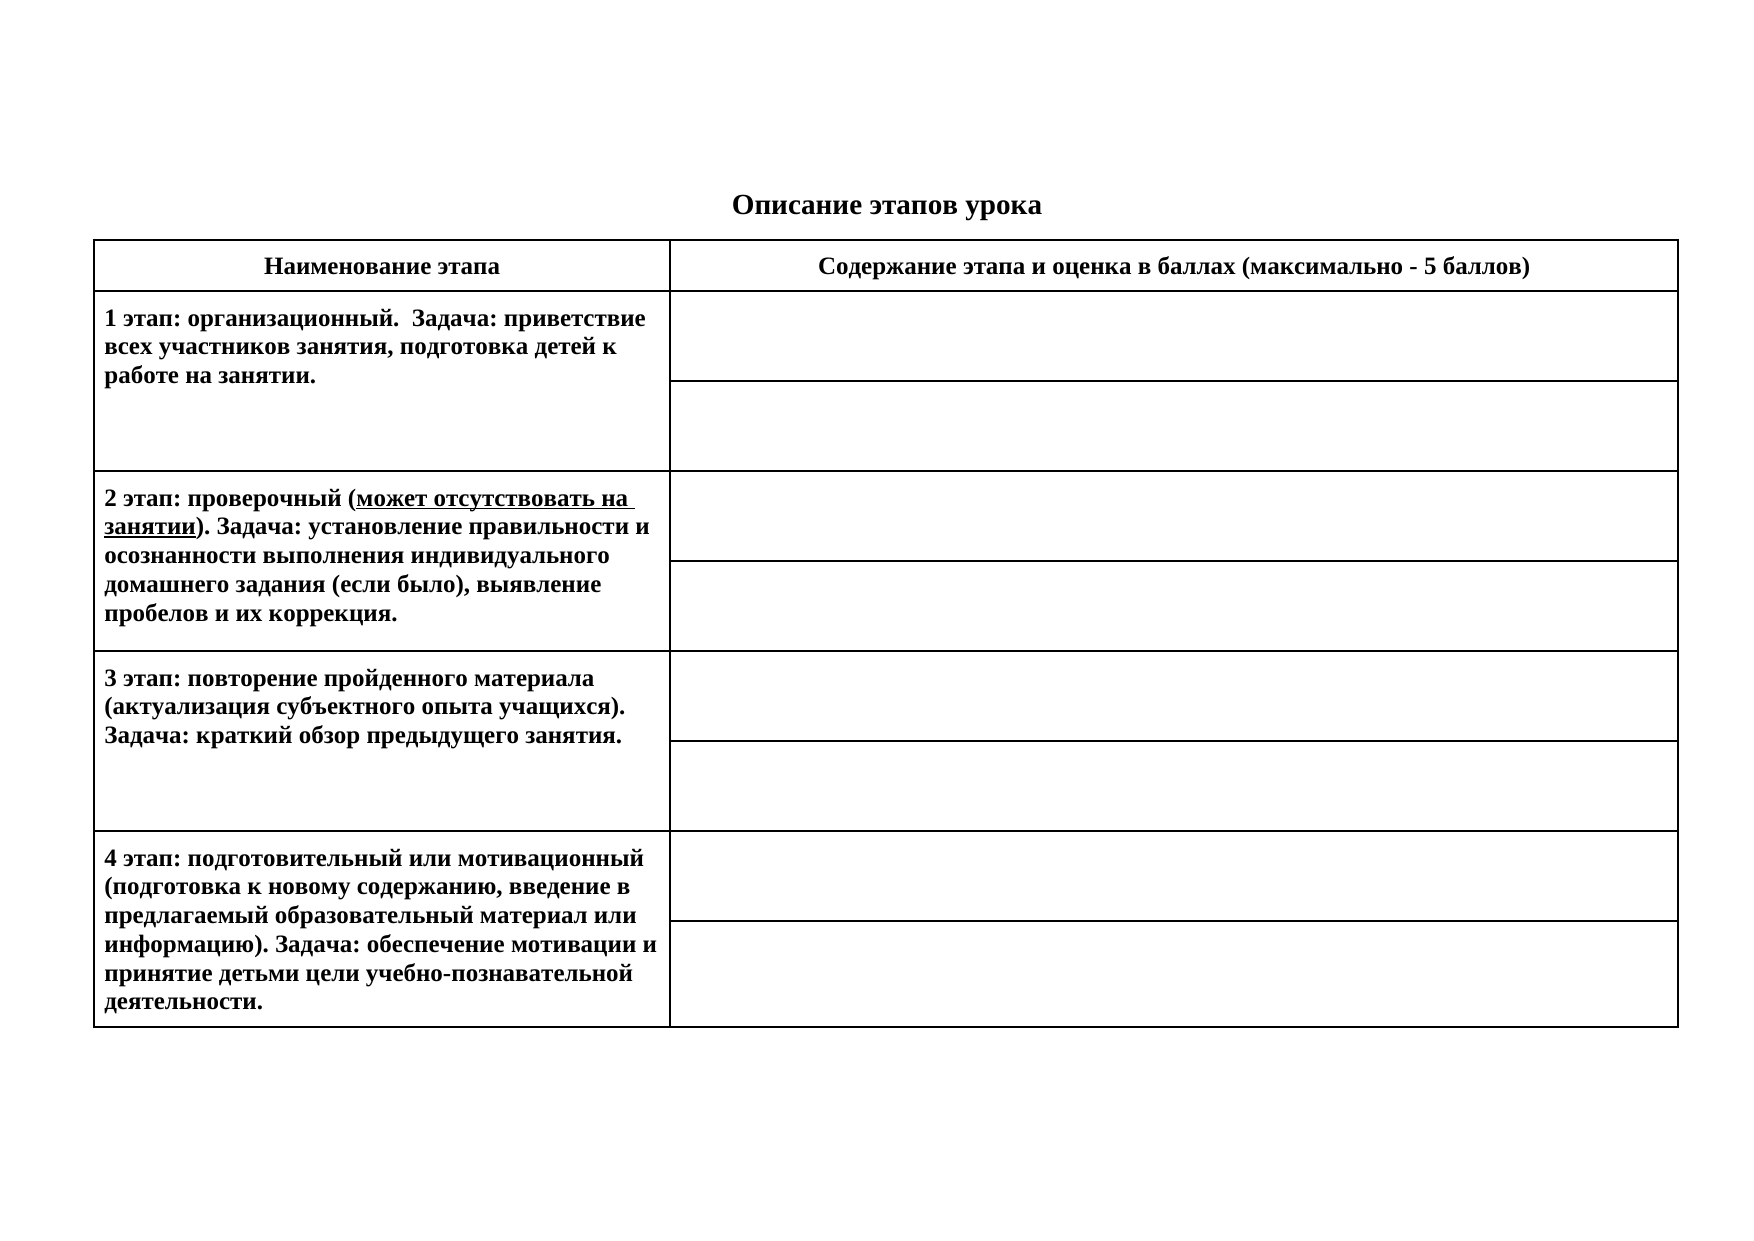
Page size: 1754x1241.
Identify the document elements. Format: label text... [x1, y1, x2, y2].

table_cell [671, 382, 1677, 470]
table_cell 3 этап: повторение пройденного материала (актуализация субъектного опыта учащихся). Задача: краткий обзор предыдущего занятия. [95, 652, 669, 830]
table_cell [671, 742, 1677, 830]
table_cell 1 этап: организационный. Задача: приветствие всех участников занятия, подготовка детей к работе на занятии. [95, 292, 669, 470]
table_cell [671, 292, 1677, 380]
table_cell [671, 922, 1677, 1026]
table_cell [671, 472, 1677, 560]
subtitle Описание этапов урока [94, 187, 1679, 221]
table_cell [671, 832, 1677, 920]
table_cell [671, 562, 1677, 650]
table_cell 2 этап: проверочный (может отсутствовать на занятии). Задача: установление правильности и осознанности выполнения индивидуального домашнего задания (если было), выявление пробелов и их коррекция. [95, 472, 669, 650]
table_cell 4 этап: подготовительный или мотивационный (подготовка к новому содержанию, введение в предлагаемый образовательный материал или информацию). Задача: обеспечение мотивации и принятие детьми цели учебно-познавательной деятельности. [95, 832, 669, 1026]
table_cell [671, 652, 1677, 740]
table_header Содержание этапа и оценка в баллах (максимально - 5 баллов) [671, 241, 1677, 290]
table_header Наименование этапа [95, 241, 669, 290]
